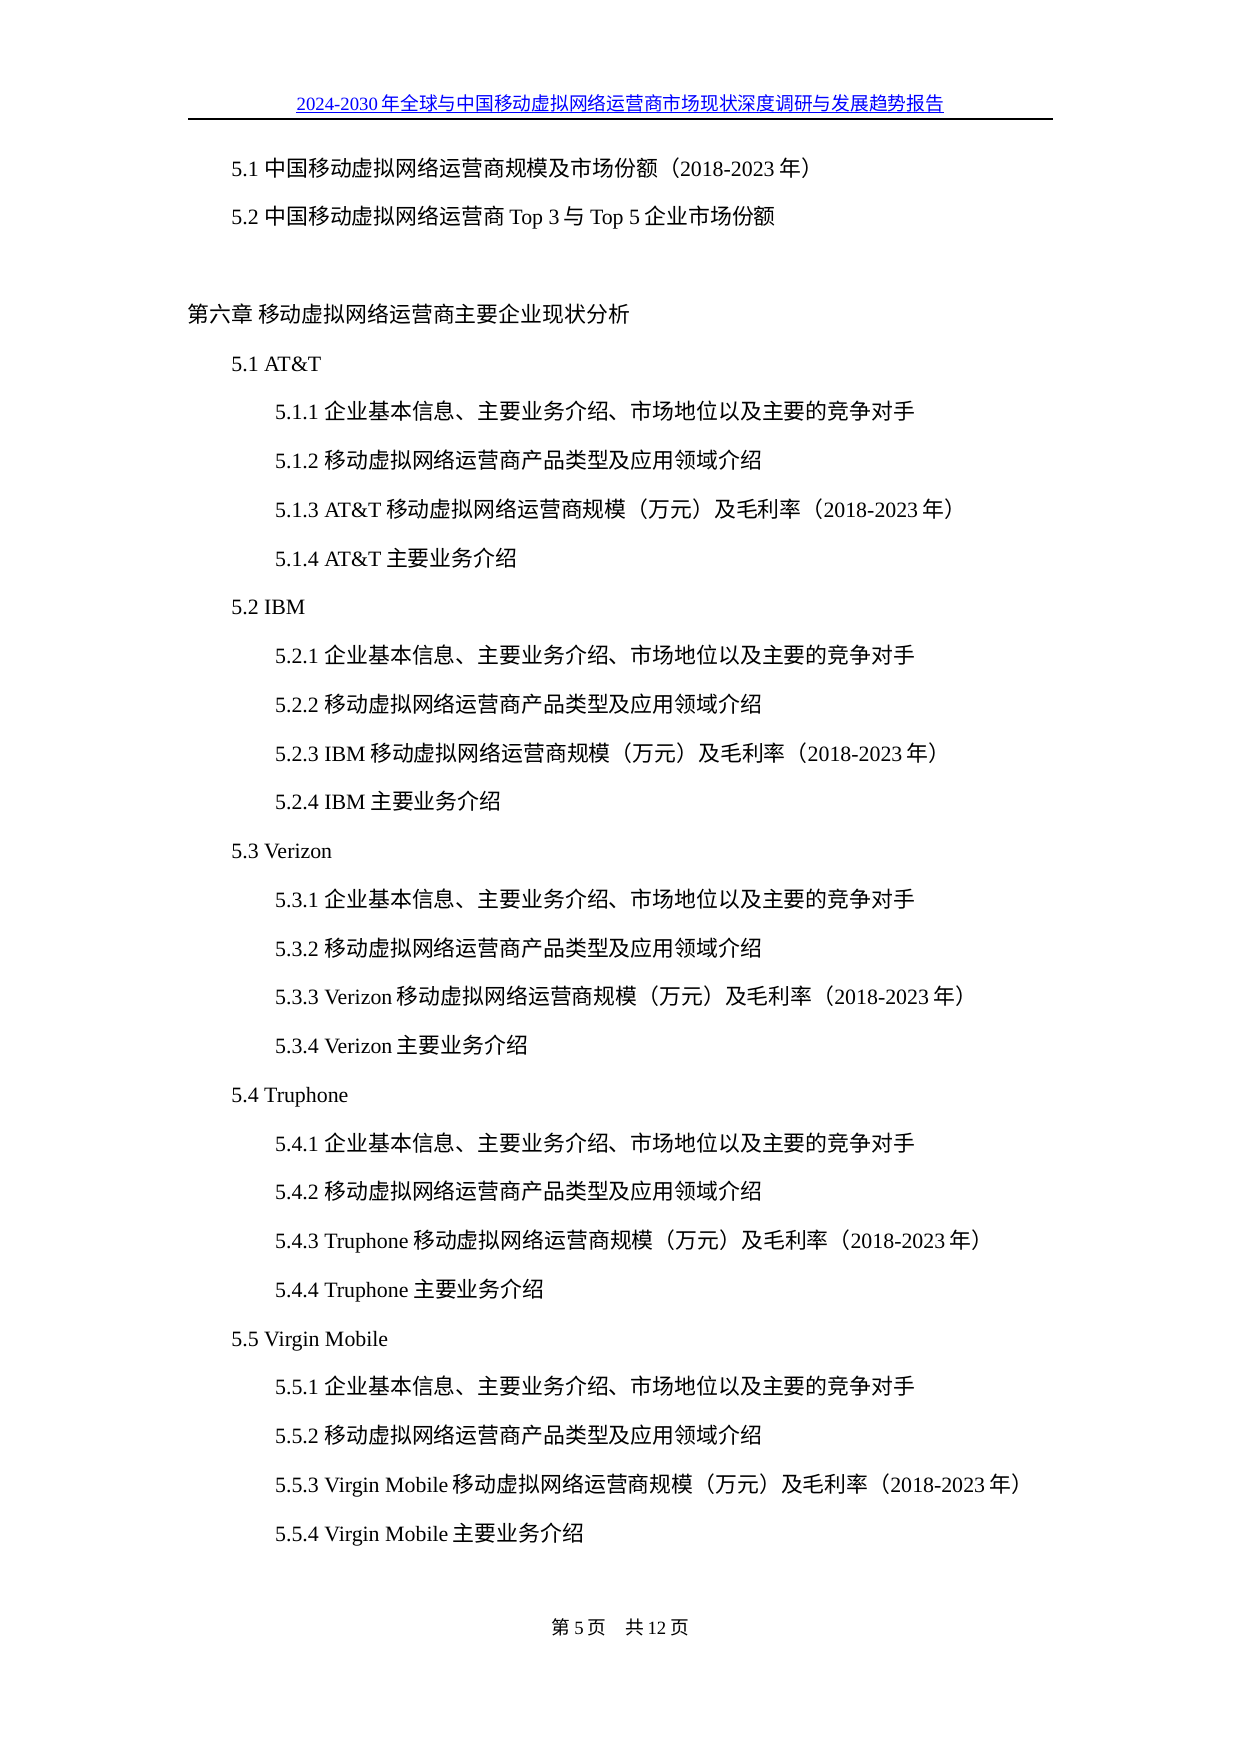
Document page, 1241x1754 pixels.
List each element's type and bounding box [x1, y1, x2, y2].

text [187, 150, 1053, 1548]
